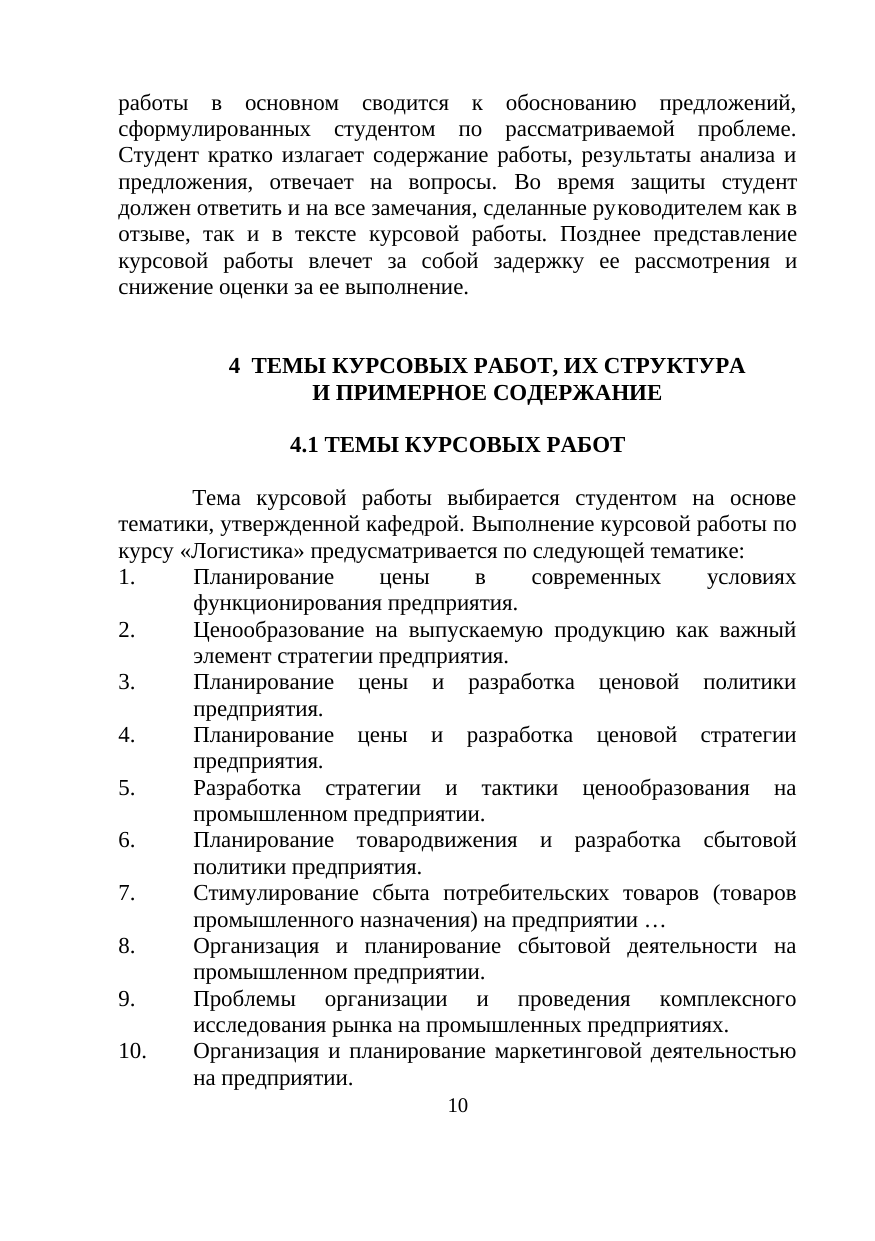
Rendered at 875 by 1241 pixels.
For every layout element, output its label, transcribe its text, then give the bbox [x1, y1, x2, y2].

list Планирование товародвижения и разработка сбытовой политики предприятия. [118, 827, 797, 879]
list Организация и планирование маркетинговой деятельностью на предприятии. [118, 1037, 797, 1090]
list Планирование цены и разработка ценовой политики предприятия. [118, 668, 797, 721]
text Тема курсовой работы выбирается студентом на основе тематики, утвержденной кафедрой. Выполнение курсовой работы по курсу «Логистика» предусматривается по следующей тематике: [118, 484, 797, 563]
list Проблемы организации и проведения комплексного исследования рынка на промышленных предприятиях. [118, 985, 797, 1037]
text И ПРИМЕРНОЕ СОДЕРЖАНИЕ [118, 378, 797, 405]
list Планирование цены в современных условиях функционирования предприятия. [118, 563, 797, 616]
text 4.1 ТЕМЫ КУРСОВЫХ РАБОТ [118, 431, 797, 458]
list Разработка стратегии и тактики ценообразования на промышленном предприятии. [118, 774, 797, 827]
text 4 ТЕМЫ КУРСОВЫХ РАБОТ, ИХ СТРУКТУРА [177, 352, 797, 378]
list Ценообразование на выпускаемую продукцию как важный элемент стратегии предприятия. [118, 616, 797, 668]
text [118, 89, 797, 299]
list Организация и планирование сбытовой деятельности на промышленном предприятии. [118, 932, 797, 985]
list Планирование цены и разработка ценовой стратегии предприятия. [118, 721, 797, 774]
list Стимулирование сбыта потребительских товаров (товаров промышленного назначения) на предприятии … [118, 879, 797, 932]
